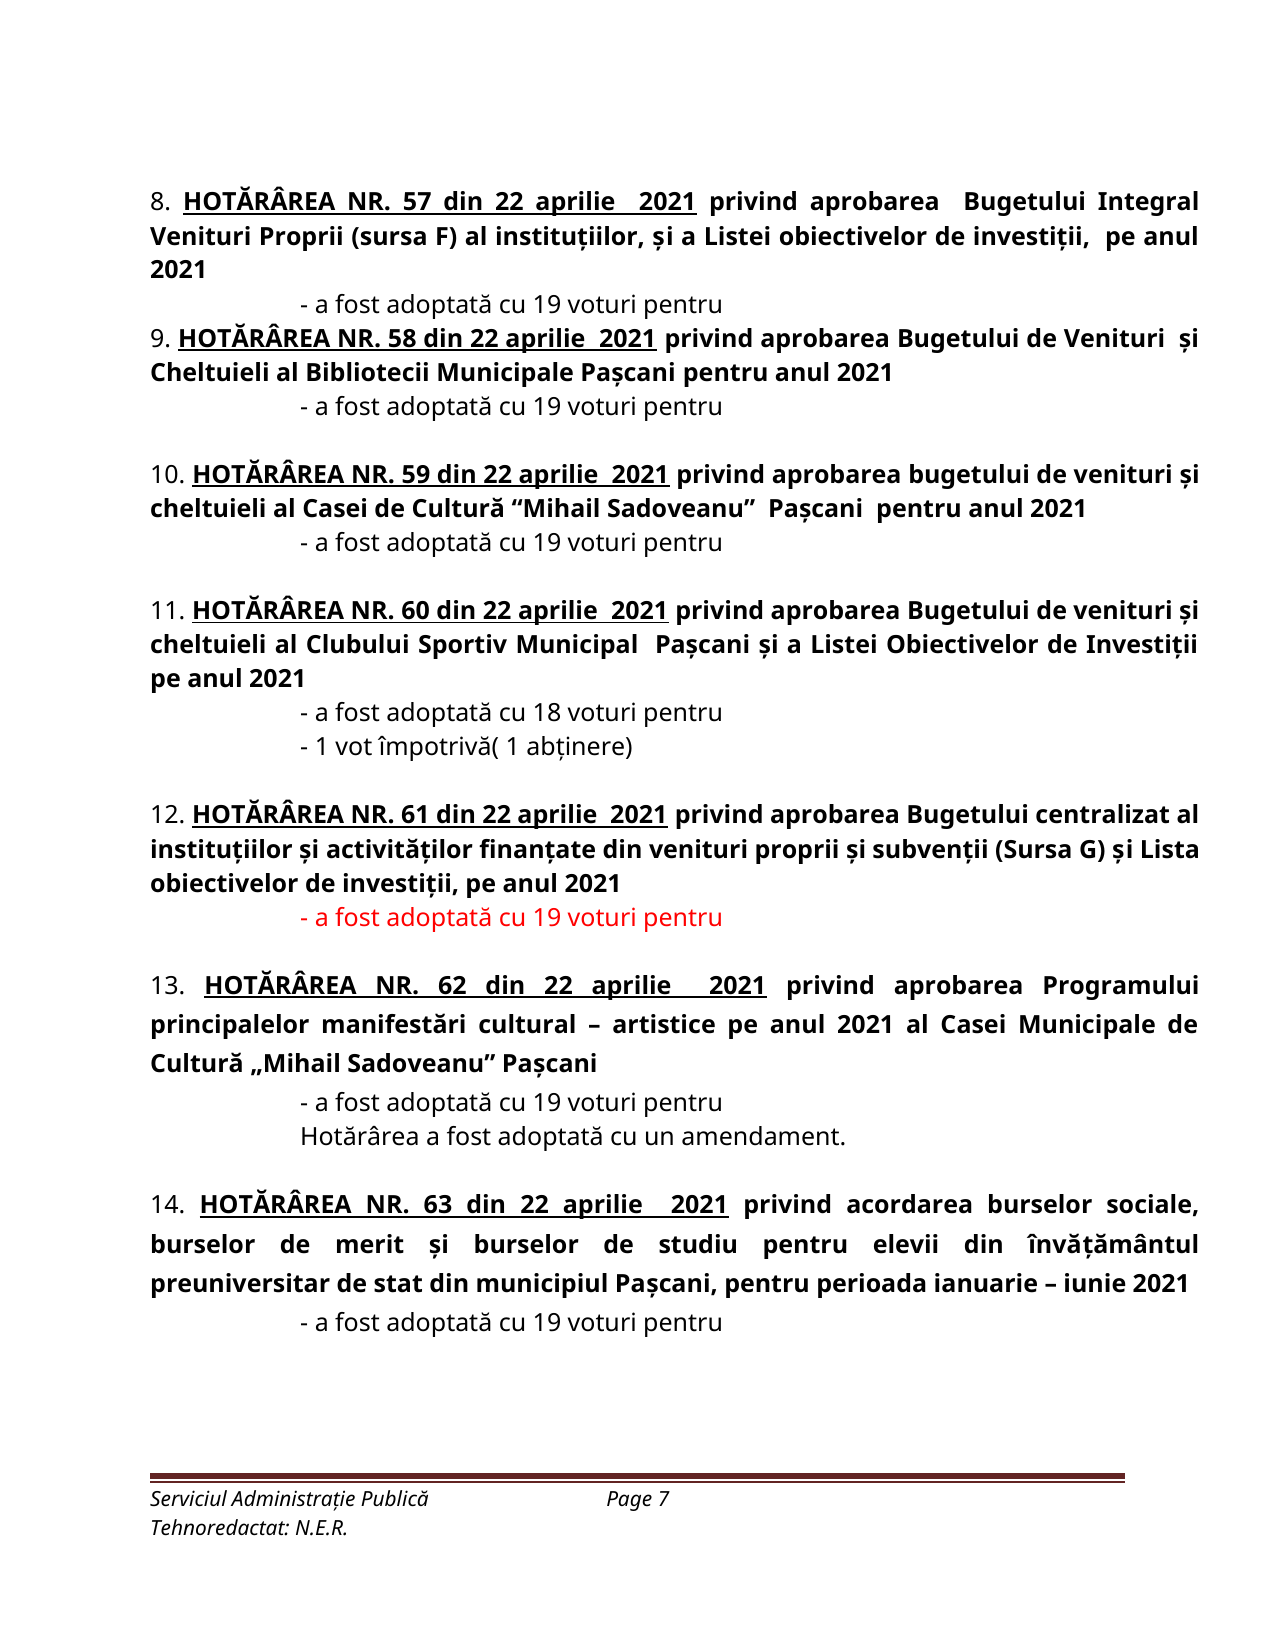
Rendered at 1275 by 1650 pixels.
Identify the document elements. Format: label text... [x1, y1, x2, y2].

text 12. HOTĂRÂREA NR. 61 din 22 aprilie 2021 privind aprobarea Bugetului centralizat al instituțiilor și activităților finanțate din venituri proprii și subvenții (Sursa G) și Lista obiectivelor de investiții, pe anul 2021 [150, 797, 1200, 899]
text 11. HOTĂRÂREA NR. 60 din 22 aprilie 2021 privind aprobarea Bugetului de venituri și cheltuieli al Clubului Sportiv Municipal Pașcani și a Listei Obiectivelor de Investiții pe anul 2021 [150, 593, 1200, 695]
text Hotărârea a fost adoptată cu un amendament. [300, 1119, 1200, 1153]
text - 1 vot împotrivă( 1 abținere) [300, 729, 1200, 763]
text 10. HOTĂRÂREA NR. 59 din 22 aprilie 2021 privind aprobarea bugetului de venituri și cheltuieli al Casei de Cultură “Mihail Sadoveanu” Pașcani pentru anul 2021 [150, 457, 1200, 525]
text - a fost adoptată cu 18 voturi pentru [300, 695, 1200, 729]
text - a fost adoptată cu 19 voturi pentru [300, 1305, 1200, 1339]
text - a fost adoptată cu 19 voturi pentru [300, 388, 1200, 422]
text 13. HOTĂRÂREA NR. 62 din 22 aprilie 2021 privind aprobarea Programului principalelor manifestări cultural – artistice pe anul 2021 al Casei Municipale de Cultură „Mihail Sadoveanu” Paşcani [150, 967, 1200, 1080]
text 8. HOTĂRÂREA NR. 57 din 22 aprilie 2021 privind aprobarea Bugetului Integral Venituri Proprii (sursa F) al instituțiilor, și a Listei obiectivelor de investiții, pe anul 2021 [150, 184, 1200, 286]
text 9. HOTĂRÂREA NR. 58 din 22 aprilie 2021 privind aprobarea Bugetului de Venituri și Cheltuieli al Bibliotecii Municipale Pașcani pentru anul 2021 [150, 320, 1200, 388]
text 14. HOTĂRÂREA NR. 63 din 22 aprilie 2021 privind acordarea burselor sociale, burselor de merit şi burselor de studiu pentru elevii din învăţământul preuniversitar de stat din municipiul Paşcani, pentru perioada ianuarie – iunie 2021 [150, 1187, 1200, 1299]
text - a fost adoptată cu 19 voturi pentru [300, 525, 1200, 559]
text - a fost adoptată cu 19 voturi pentru [300, 899, 1200, 933]
text - a fost adoptată cu 19 voturi pentru [300, 1085, 1200, 1119]
text - a fost adoptată cu 19 voturi pentru [150, 286, 1200, 320]
